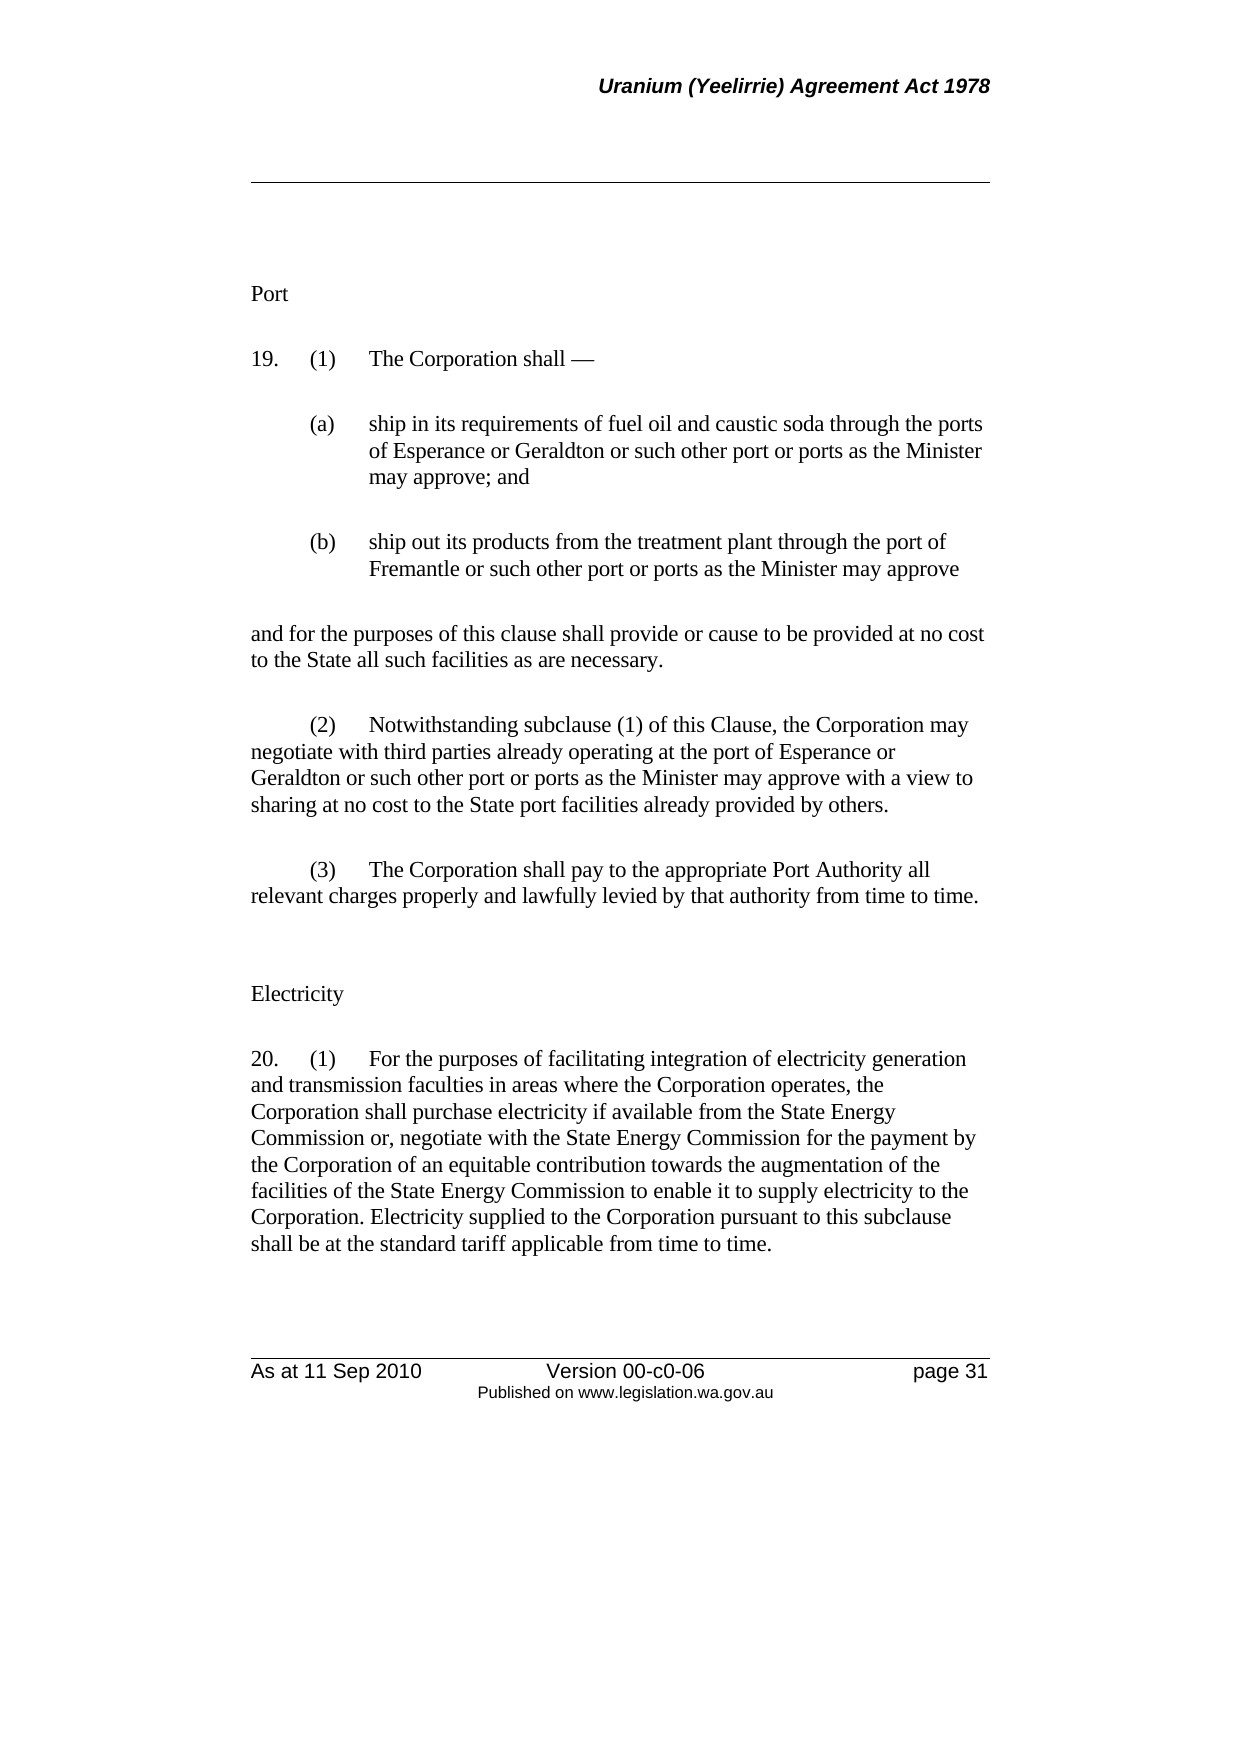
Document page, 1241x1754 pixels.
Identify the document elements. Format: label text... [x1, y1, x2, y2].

text (b) ship out its products from the treatment plant through the port of Fremantle or such other port or ports as the Minister may approve [251, 528, 990, 581]
text and for the purposes of this clause shall provide or cause to be provided at no cost to the State all such facilities as are necessary. [251, 620, 990, 673]
text Port [251, 280, 990, 306]
text (a) ship in its requirements of fuel oil and caustic soda through the ports of Esperance or Geraldton or such other port or ports as the Minister may approve; and [251, 411, 990, 489]
text (3) The Corporation shall pay to the appropriate Port Authority all relevant charges properly and lawfully levied by that authority from time to time. [251, 856, 990, 908]
text (2) Notwithstanding subclause (1) of this Clause, the Corporation may negotiate with third parties already operating at the port of Esperance or Geraldton or such other port or ports as the Minister may approve with a view to sharing at no cost to the State port facilities already provided by others. [251, 712, 990, 817]
text 20. (1) For the purposes of facilitating integration of electricity generation and transmission faculties in areas where the Corporation operates, the Corporation shall purchase electricity if available from the State Energy Commission or, negotiate with the State Energy Commission for the payment by the Corporation of an equitable contribution towards the augmentation of the facilities of the State Energy Commission to enable it to supply electricity to the Corporation. Electricity supplied to the Corporation pursuant to this subclause shall be at the standard tariff applicable from time to time. [251, 1045, 990, 1256]
text Electricity [251, 980, 990, 1006]
text 19. (1) The Corporation shall — [251, 345, 990, 372]
